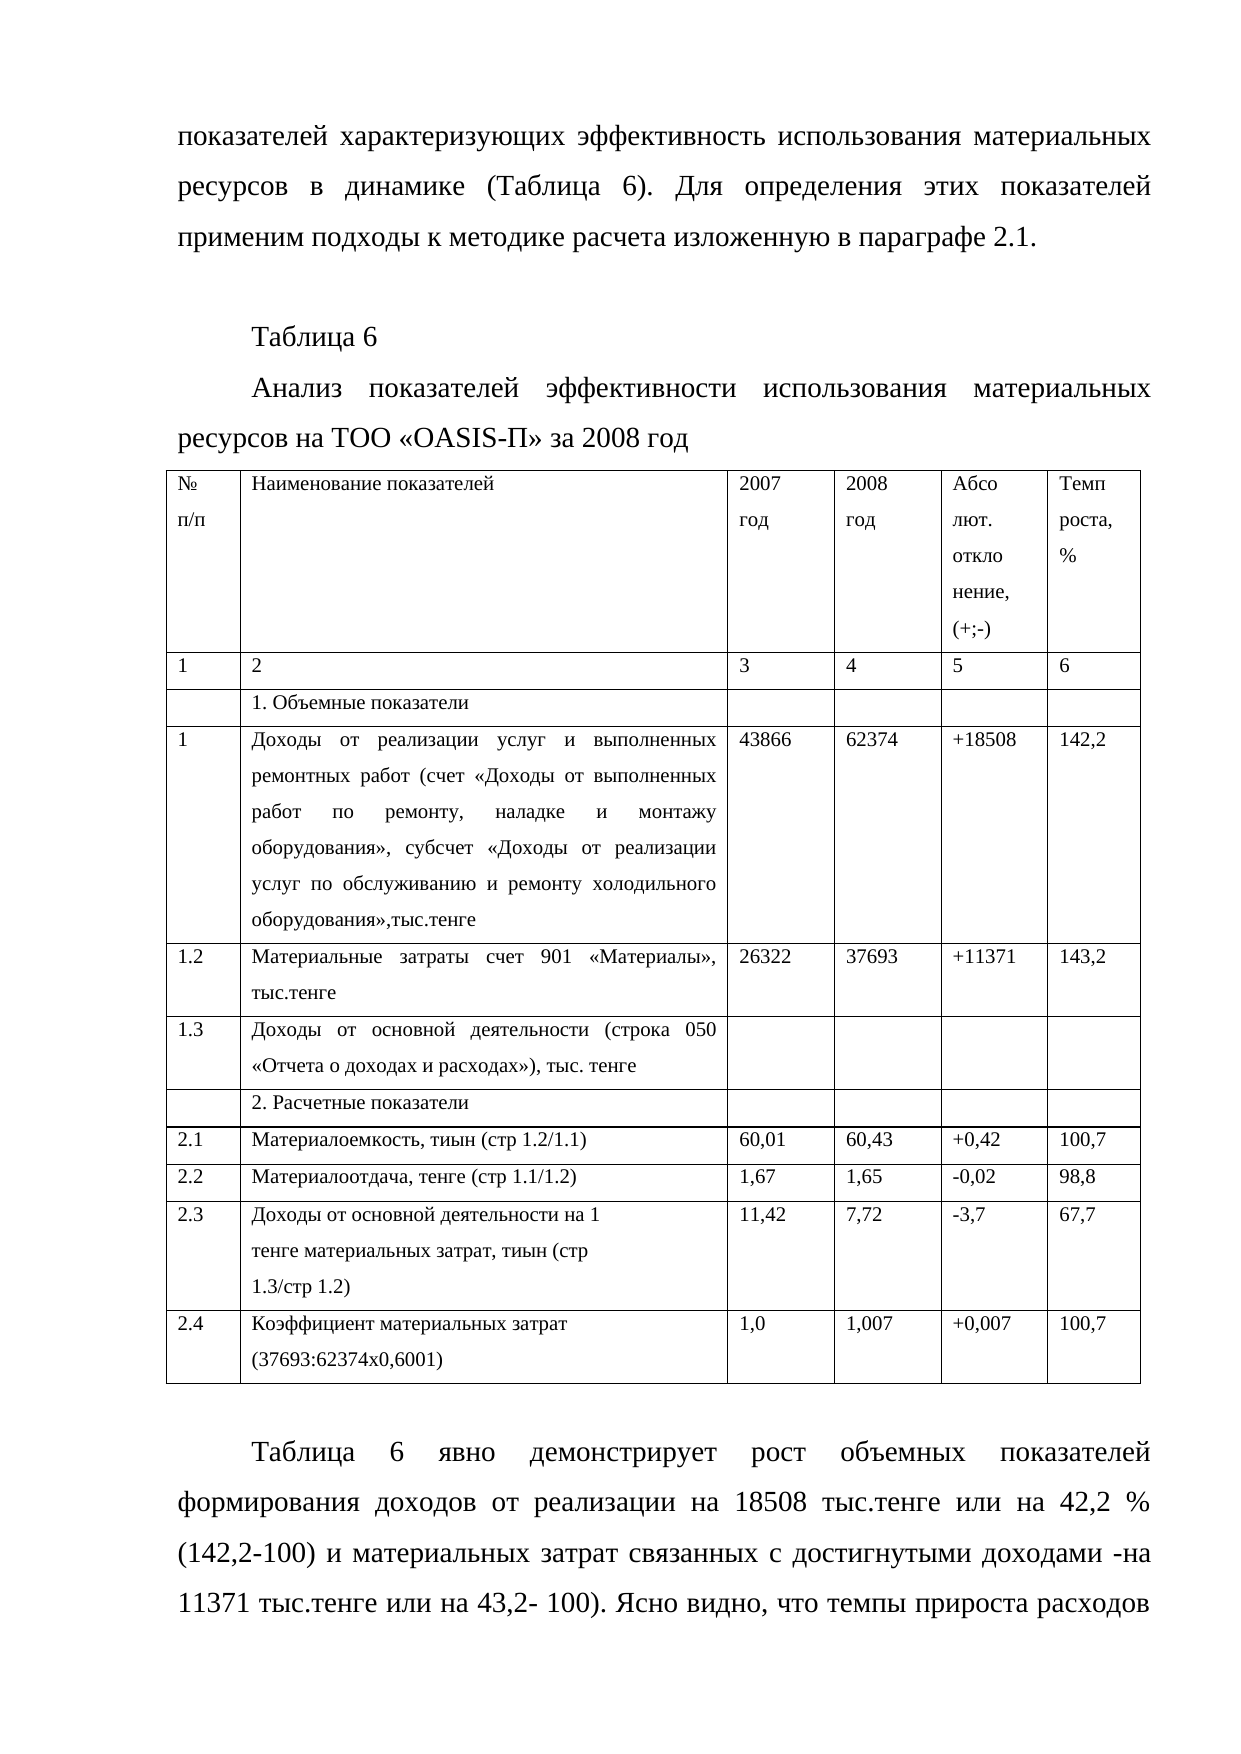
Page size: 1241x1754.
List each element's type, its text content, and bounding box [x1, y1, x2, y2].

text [177, 1434, 1152, 1619]
table_cell 62374 [835, 727, 941, 943]
table_cell 100,7 [1048, 1128, 1140, 1163]
table_cell Материальные затраты счет 901 «Материалы», тыс.тенге [241, 944, 727, 1016]
table_cell [728, 690, 834, 726]
table_cell 2.3 [167, 1202, 240, 1310]
table_header 2007 год [728, 471, 834, 652]
table_cell 2.2 [167, 1165, 240, 1201]
table_cell Материалоемкость, тиын (стр 1.2/1.1) [241, 1128, 727, 1163]
table_cell 60,43 [835, 1128, 941, 1163]
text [177, 118, 1152, 252]
table_cell 1,67 [728, 1165, 834, 1201]
table_cell 1,007 [835, 1311, 941, 1383]
table_cell 3 [728, 653, 834, 689]
table_header Абсо лют. откло нение, (+;-) [942, 471, 1047, 652]
table_cell 67,7 [1048, 1202, 1140, 1310]
table_cell 1 [167, 727, 240, 943]
table_cell +0,007 [942, 1311, 1047, 1383]
table_cell [835, 1090, 941, 1126]
table_cell 1.3 [167, 1017, 240, 1089]
table_cell 142,2 [1048, 727, 1140, 943]
table_cell [1048, 1017, 1140, 1089]
table_cell 7,72 [835, 1202, 941, 1310]
table_cell 98,8 [1048, 1165, 1140, 1201]
table_cell 43866 [728, 727, 834, 943]
table_cell 26322 [728, 944, 834, 1016]
table_cell 4 [835, 653, 941, 689]
table_cell 5 [942, 653, 1047, 689]
table_cell 2.1 [167, 1128, 240, 1163]
table_cell Доходы от основной деятельности (строка 050 «Отчета о доходах и расходах»), тыс. тенге [241, 1017, 727, 1089]
table_cell [835, 1017, 941, 1089]
table_cell -0,02 [942, 1165, 1047, 1201]
table_cell [1048, 1090, 1140, 1126]
table_cell 60,01 [728, 1128, 834, 1163]
table_header № п/п [167, 471, 240, 652]
table_header Наименование показателей [241, 471, 727, 652]
table_cell +18508 [942, 727, 1047, 943]
table_header Темп роста, % [1048, 471, 1140, 652]
table_cell -3,7 [942, 1202, 1047, 1310]
table_cell 2. Расчетные показатели [241, 1090, 727, 1126]
table_cell [942, 690, 1047, 726]
table_cell 1. Объемные показатели [241, 690, 727, 726]
text Анализ показателей эффективности использования материальных ресурсов на ТОО «OASIS-П» за 2008 год [177, 370, 1152, 453]
table_cell +0,42 [942, 1128, 1047, 1163]
table_cell 143,2 [1048, 944, 1140, 1016]
table_cell Доходы от реализации услуг и выполненных ремонтных работ (счет «Доходы от выполненных работ по ремонту, наладке и монтажу оборудования», субсчет «Доходы от реализации услуг по обслуживанию и ремонту холодильного оборудования»,тыс.тенге [241, 727, 727, 943]
table_cell 2 [241, 653, 727, 689]
table_cell [1048, 690, 1140, 726]
table_cell 6 [1048, 653, 1140, 689]
table_cell 37693 [835, 944, 941, 1016]
table_cell 11,42 [728, 1202, 834, 1310]
table_cell [167, 1090, 240, 1126]
table_cell [167, 690, 240, 726]
table_cell [942, 1090, 1047, 1126]
table_cell [942, 1017, 1047, 1089]
table_cell 1,0 [728, 1311, 834, 1383]
table_cell 1.2 [167, 944, 240, 1016]
table_cell 2.4 [167, 1311, 240, 1383]
table_cell 1,65 [835, 1165, 941, 1201]
table_cell 100,7 [1048, 1311, 1140, 1383]
table_cell [728, 1090, 834, 1126]
table_cell Материалоотдача, тенге (стр 1.1/1.2) [241, 1165, 727, 1201]
table_cell [728, 1017, 834, 1089]
table_cell Коэффициент материальных затрат (37693:62374х0,6001) [241, 1311, 727, 1383]
text Таблица 6 [177, 319, 1152, 353]
table_cell Доходы от основной деятельности на 1 тенге материальных затрат, тиын (стр 1.3/стр 1.2) [241, 1202, 727, 1310]
table_header 2008 год [835, 471, 941, 652]
table_cell [835, 690, 941, 726]
table_cell 1 [167, 653, 240, 689]
table_cell +11371 [942, 944, 1047, 1016]
